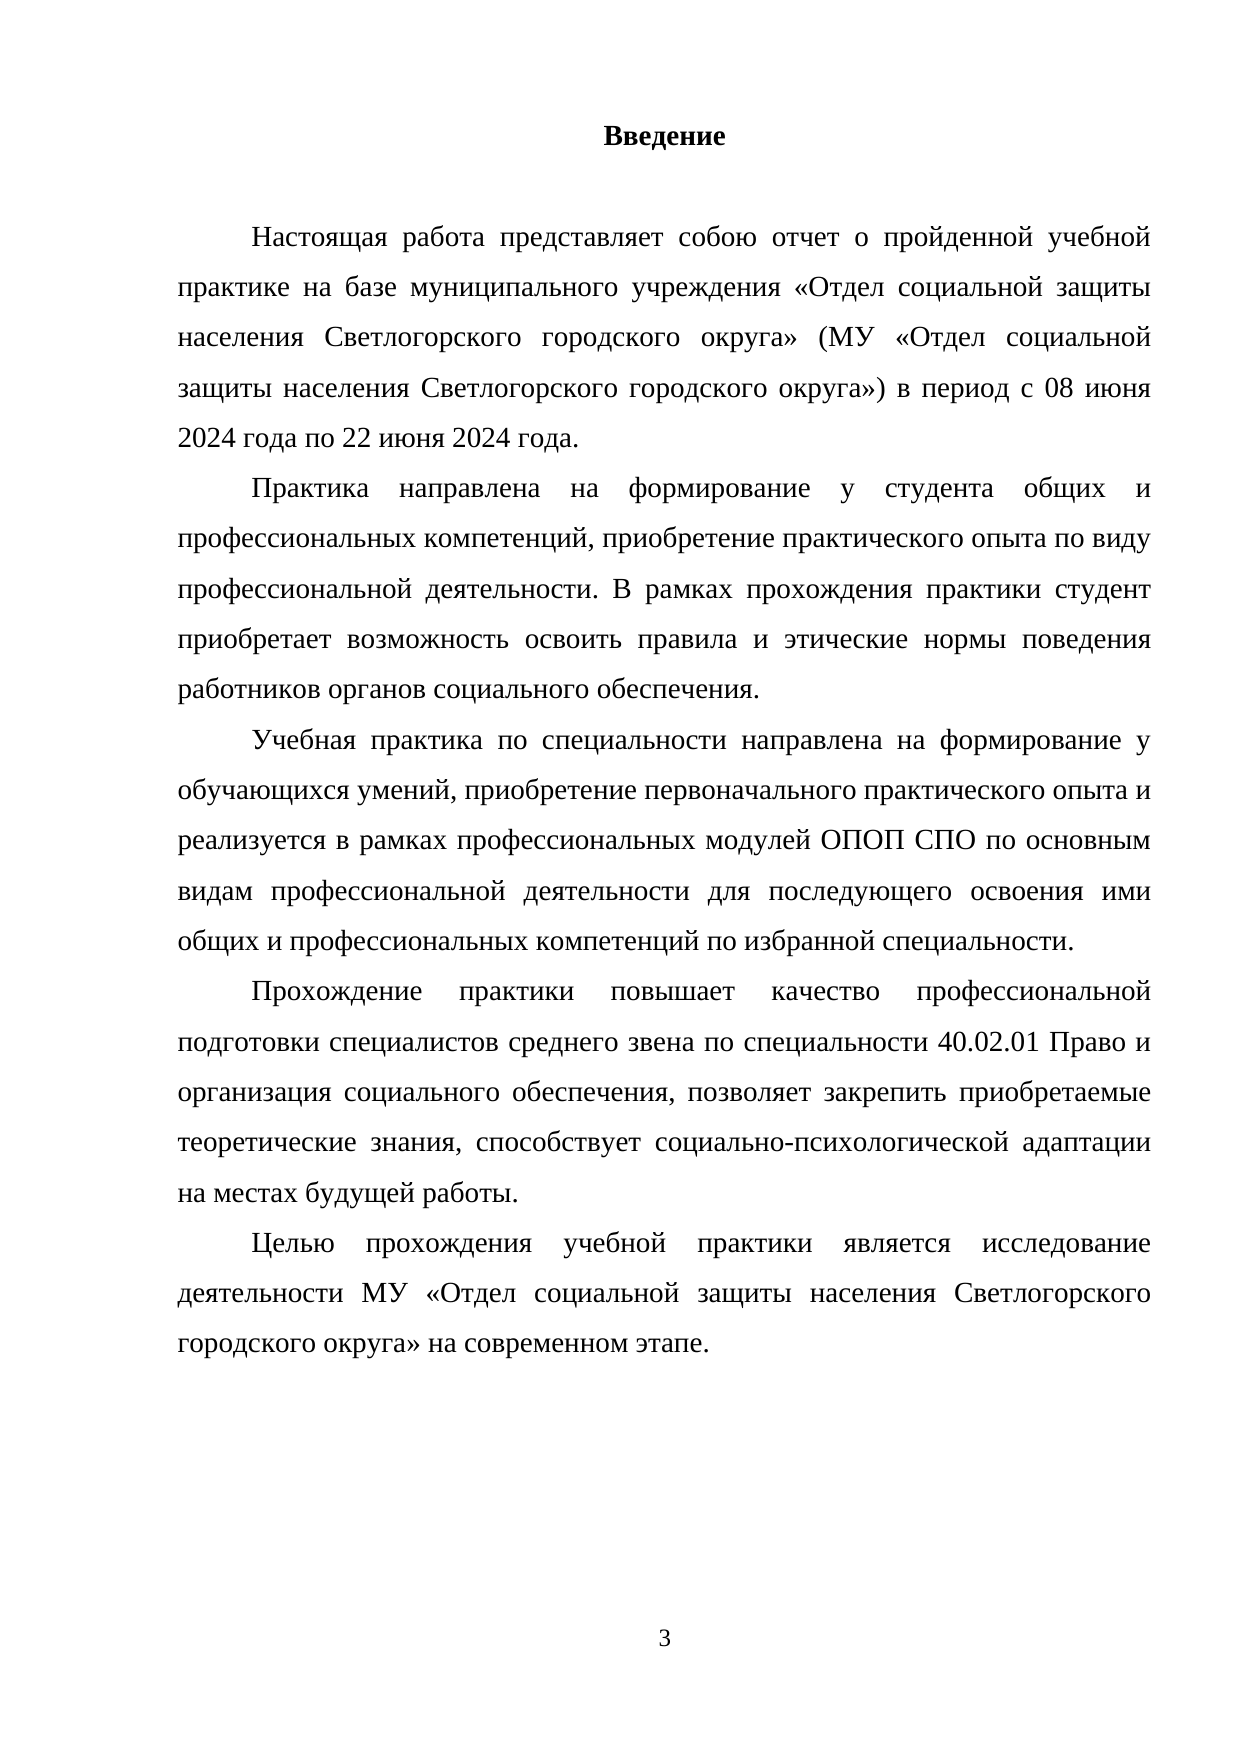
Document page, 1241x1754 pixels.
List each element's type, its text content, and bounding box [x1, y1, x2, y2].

text Учебная практика по специальности направлена на формирование у обучающихся умений, приобретение первоначального практического опыта и реализуется в рамках профессиональных модулей ОПОП СПО по основным видам профессиональной деятельности для последующего освоения ими общих и профессиональных компетенций по избранной специальности. [177, 722, 1152, 957]
text Прохождение практики повышает качество профессиональной подготовки специалистов среднего звена по специальности 40.02.01 Право и организация социального обеспечения, позволяет закрепить приобретаемые теоретические знания, способствует социально-психологической адаптации на местах будущей работы. [177, 973, 1152, 1208]
text Настоящая работа представляет собою отчет о пройденной учебной практике на базе муниципального учреждения «Отдел социальной защиты населения Светлогорского городского округа» (МУ «Отдел социальной защиты населения Светлогорского городского округа») в период с 08 июня 2024 года по 22 июня 2024 года. [177, 219, 1152, 453]
text Практика направлена на формирование у студента общих и профессиональных компетенций, приобретение практического опыта по виду профессиональной деятельности. В рамках прохождения практики студент приобретает возможность освоить правила и этические нормы поведения работников органов социального обеспечения. [177, 470, 1152, 705]
text Целью прохождения учебной практики является исследование деятельности МУ «Отдел социальной защиты населения Светлогорского городского округа» на современном этапе. [177, 1225, 1152, 1359]
text Введение [177, 118, 1152, 152]
